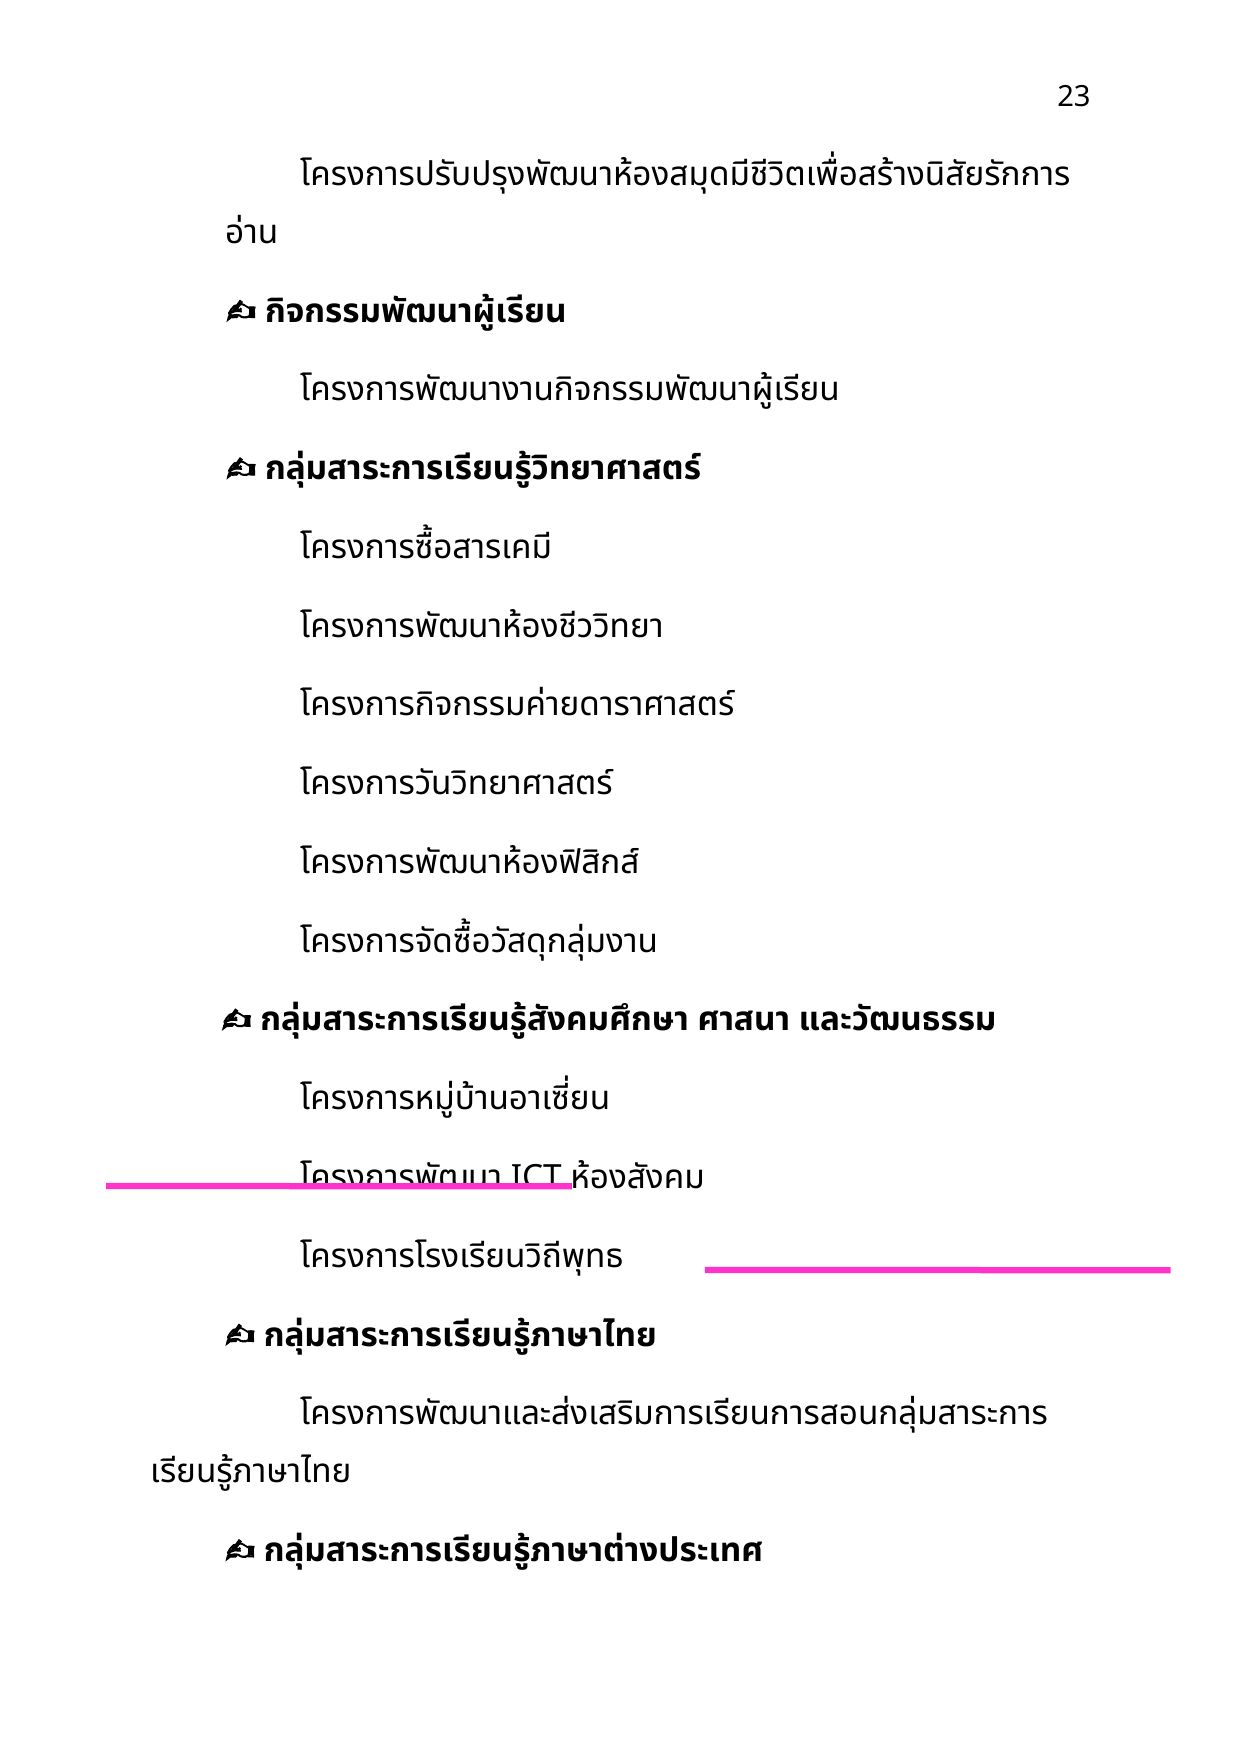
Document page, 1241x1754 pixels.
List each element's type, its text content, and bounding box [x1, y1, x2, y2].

text โครงการปรับปรุงพัฒนาห้องสมุดมีชีวิตเพื่อสร้างนิสัยรักการอ่าน [225, 150, 1090, 258]
text โครงการพัฒนาและส่งเสริมการเรียนการสอนกลุ่มสาระการเรียนรู้ภาษาไทย [150, 1389, 1090, 1498]
text กลุ่มสาระการเรียนรู้สังคมศึกษา ศาสนา และวัฒนธรรม [150, 995, 1090, 1046]
text โครงการกิจกรรมค่ายดาราศาสตร์ [225, 680, 1090, 731]
text กลุ่มสาระการเรียนรู้วิทยาศาสตร์ [150, 444, 1090, 494]
text กลุ่มสาระการเรียนรู้ภาษาต่างประเทศ [150, 1526, 1090, 1576]
text โครงการพัฒนาห้องฟิสิกส์ [225, 838, 1090, 888]
text โครงการหมู่บ้านอาเซี่ยน [150, 1074, 1090, 1124]
text โครงการพัฒนา ICT ห้องสังคม [150, 1153, 1090, 1203]
text กิจกรรมพัฒนาผู้เรียน [150, 287, 1090, 337]
text โครงการซื้อสารเคมี [225, 523, 1090, 573]
text โครงการจัดซื้อวัสดุกลุ่มงาน [225, 917, 1090, 967]
text โครงการโรงเรียนวิถีพุทธ [150, 1232, 1090, 1282]
text โครงการพัฒนางานกิจกรรมพัฒนาผู้เรียน [150, 365, 1090, 416]
text กลุ่มสาระการเรียนรู้ภาษาไทย [150, 1311, 1090, 1361]
text โครงการพัฒนาห้องชีววิทยา [300, 602, 1090, 652]
text โครงการวันวิทยาศาสตร์ [225, 759, 1090, 809]
